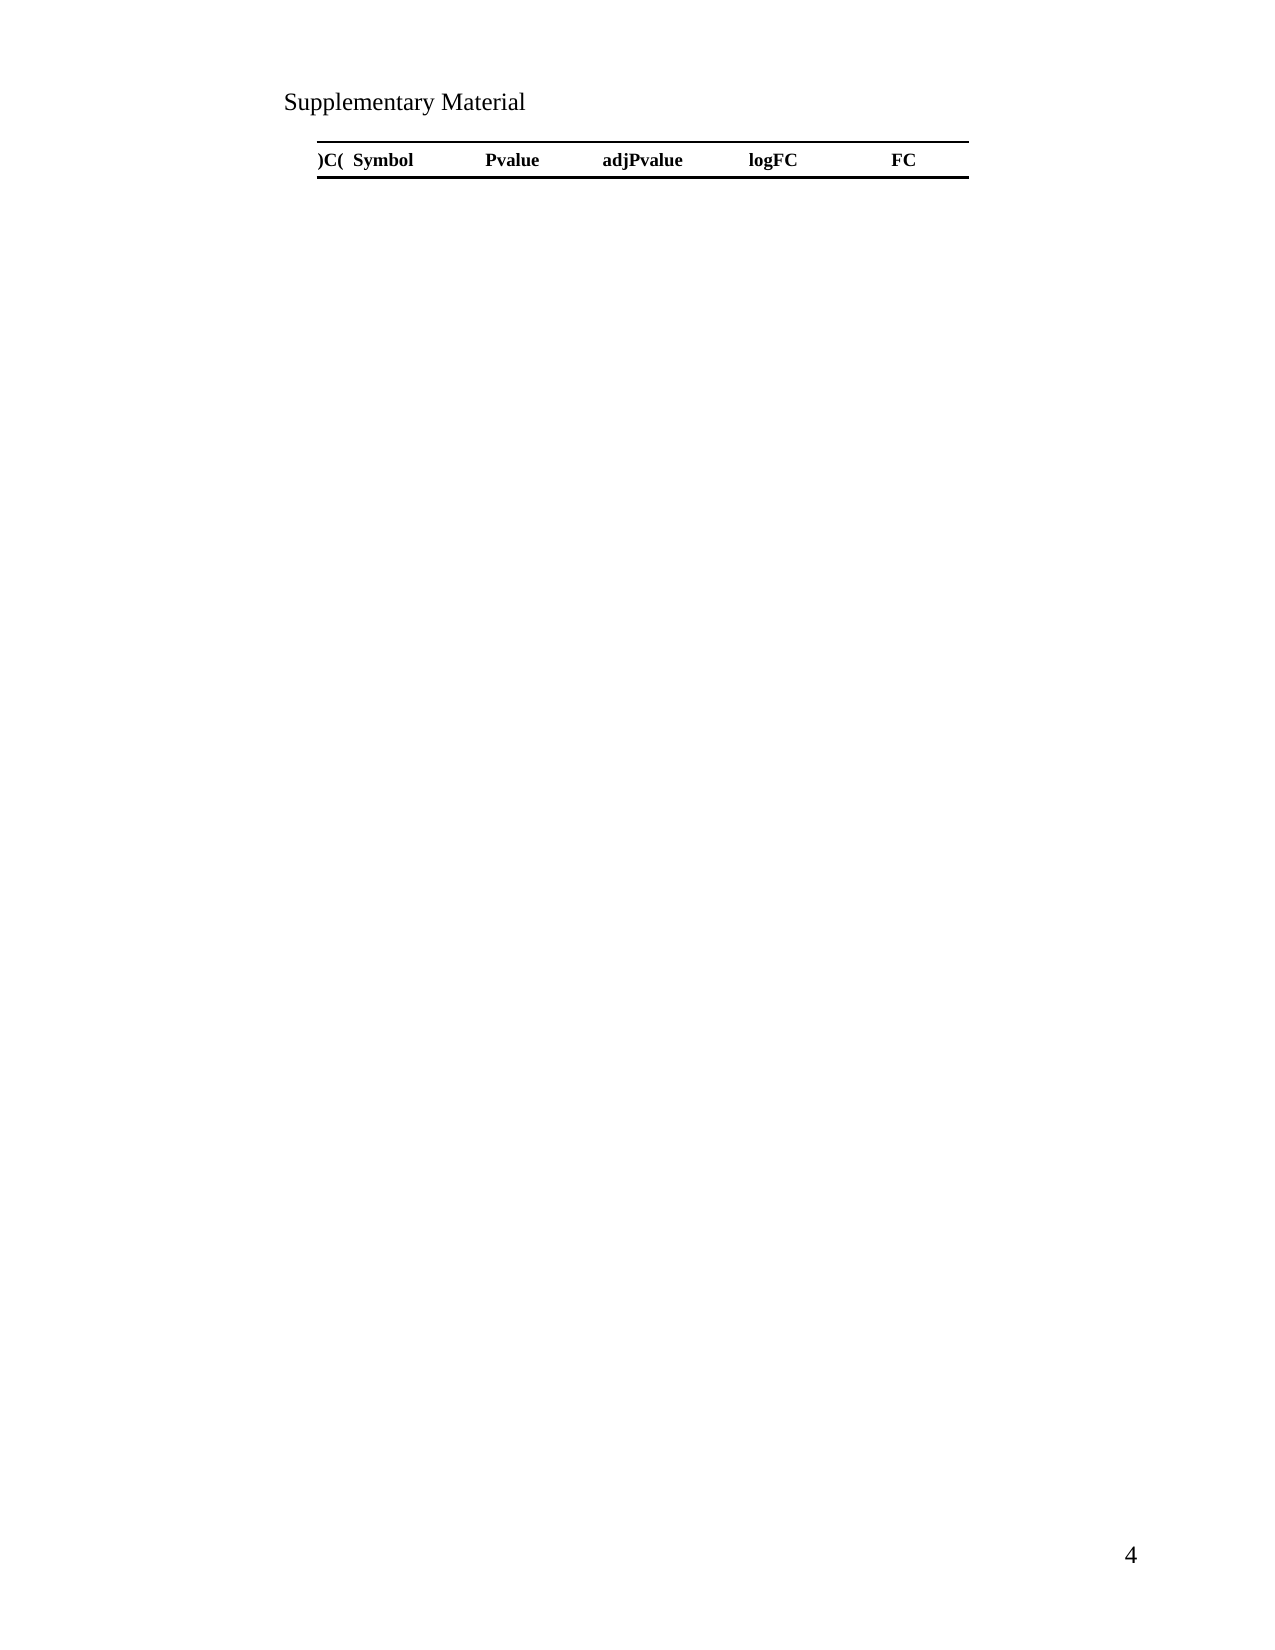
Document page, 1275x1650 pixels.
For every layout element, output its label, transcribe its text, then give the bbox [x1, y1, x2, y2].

table_header FC [838, 143, 969, 176]
table_header adjPvalue [577, 143, 708, 176]
table_header logFC [708, 143, 838, 176]
table_header Pvalue [447, 143, 577, 176]
table_header )C( Symbol [317, 143, 447, 176]
